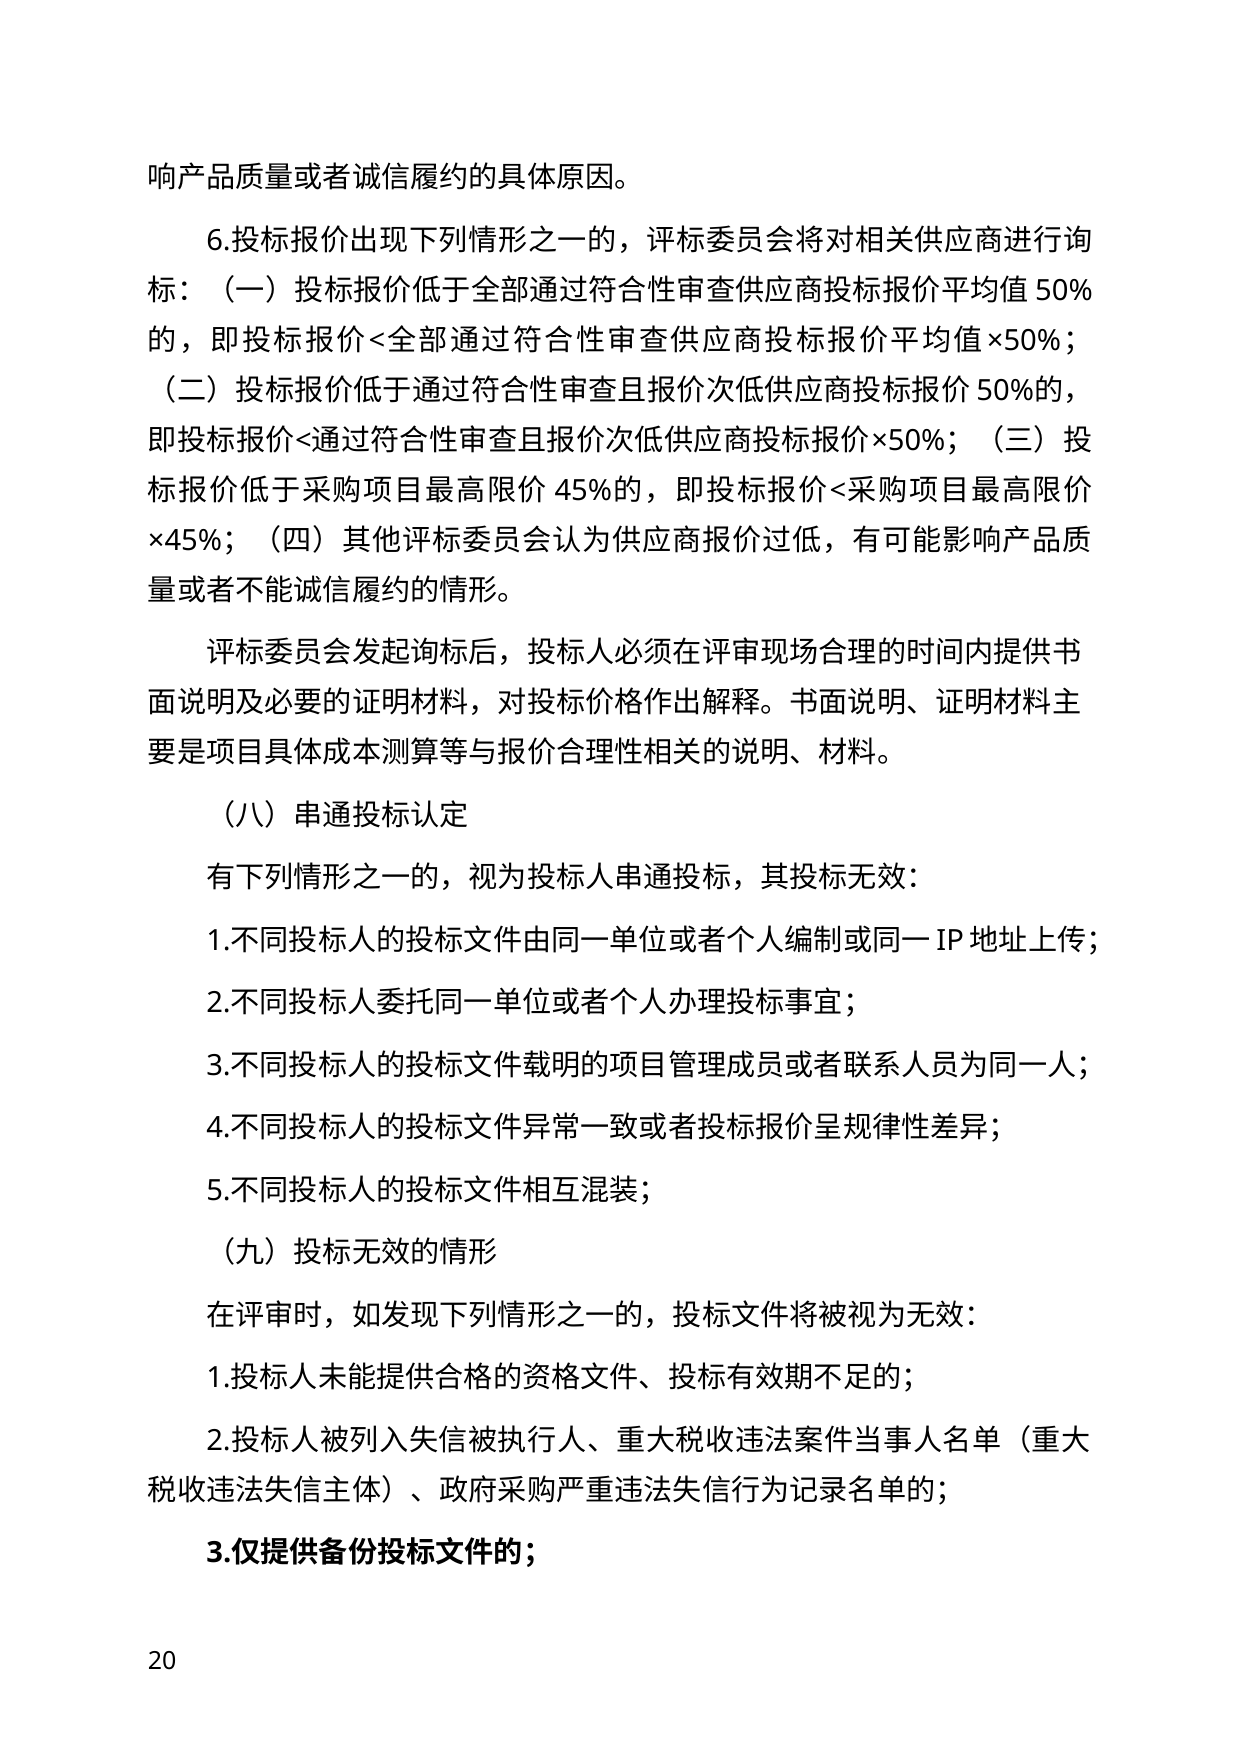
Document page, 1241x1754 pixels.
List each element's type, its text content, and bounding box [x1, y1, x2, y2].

text 6.投标报价出现下列情形之一的，评标委员会将对相关供应商进行询标：（一）投标报价低于全部通过符合性审查供应商投标报价平均值50%的，即投标报价<全部通过符合性审查供应商投标报价平均值×50%；（二）投标报价低于通过符合性审查且报价次低供应商投标报价50%的，即投标报价<通过符合性审查且报价次低供应商投标报价×50%；（三）投标报价低于采购项目最高限价45%的，即投标报价<采购项目最高限价×45%；（四）其他评标委员会认为供应商报价过低，有可能影响产品质量或者不能诚信履约的情形。 [148, 210, 1093, 610]
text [148, 148, 1093, 198]
text 4.不同投标人的投标文件异常一致或者投标报价呈规律性差异； [148, 1098, 1093, 1148]
text 在评审时，如发现下列情形之一的，投标文件将被视为无效： [148, 1285, 1093, 1335]
text 3.仅提供备份投标文件的； [148, 1523, 1093, 1573]
text 3.不同投标人的投标文件载明的项目管理成员或者联系人员为同一人； [148, 1035, 1093, 1085]
text 有下列情形之一的，视为投标人串通投标，其投标无效： [148, 848, 1093, 898]
text 1.不同投标人的投标文件由同一单位或者个人编制或同一IP地址上传； [148, 910, 1093, 960]
text 1.投标人未能提供合格的资格文件、投标有效期不足的； [148, 1348, 1093, 1398]
text 2.投标人被列入失信被执行人、重大税收违法案件当事人名单（重大税收违法失信主体）、政府采购严重违法失信行为记录名单的； [148, 1410, 1093, 1510]
text 5.不同投标人的投标文件相互混装； [148, 1160, 1093, 1210]
text （八）串通投标认定 [148, 785, 1093, 835]
text 2.不同投标人委托同一单位或者个人办理投标事宜； [148, 973, 1093, 1023]
text （九）投标无效的情形 [148, 1223, 1093, 1273]
text 评标委员会发起询标后，投标人必须在评审现场合理的时间内提供书面说明及必要的证明材料，对投标价格作出解释。书面说明、证明材料主要是项目具体成本测算等与报价合理性相关的说明、材料。 [148, 623, 1093, 773]
